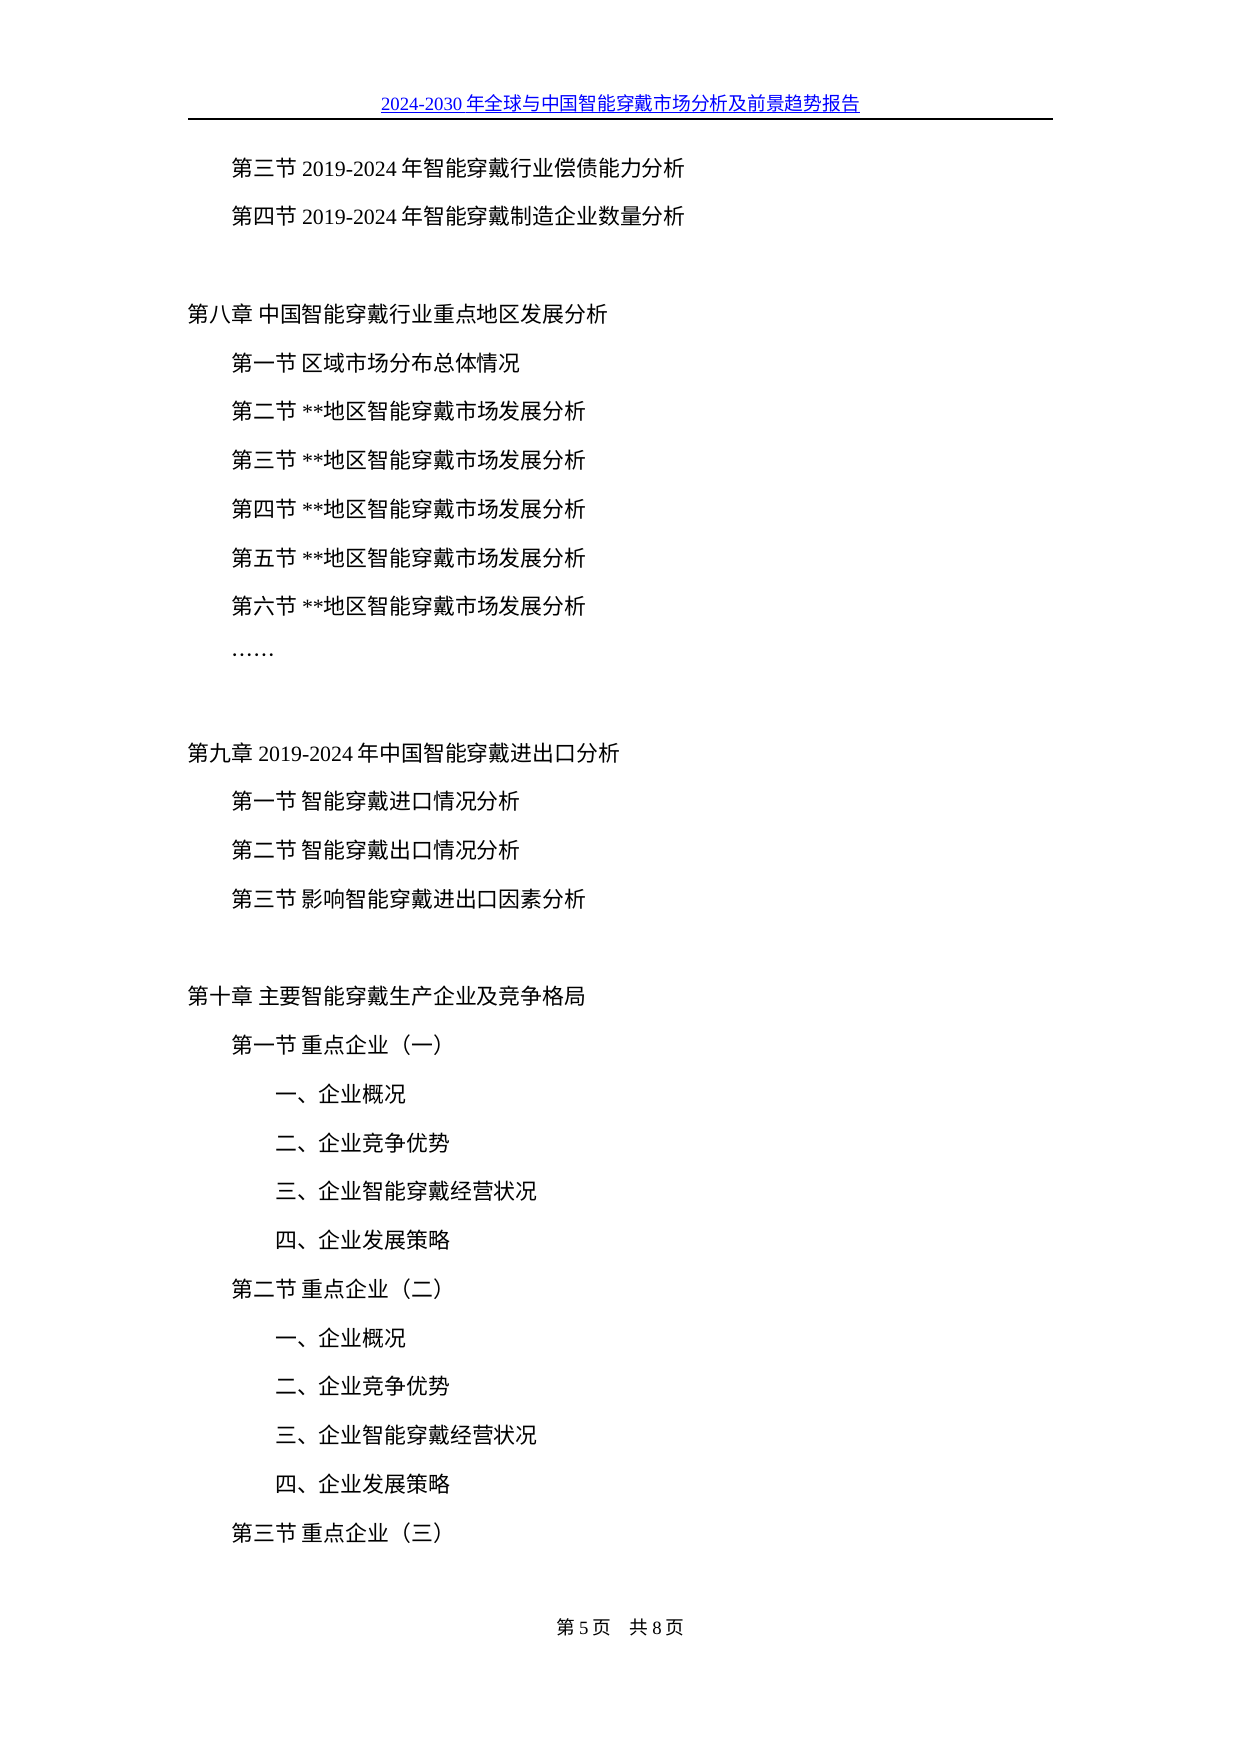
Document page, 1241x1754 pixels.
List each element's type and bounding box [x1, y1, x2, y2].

text [187, 150, 1053, 1548]
